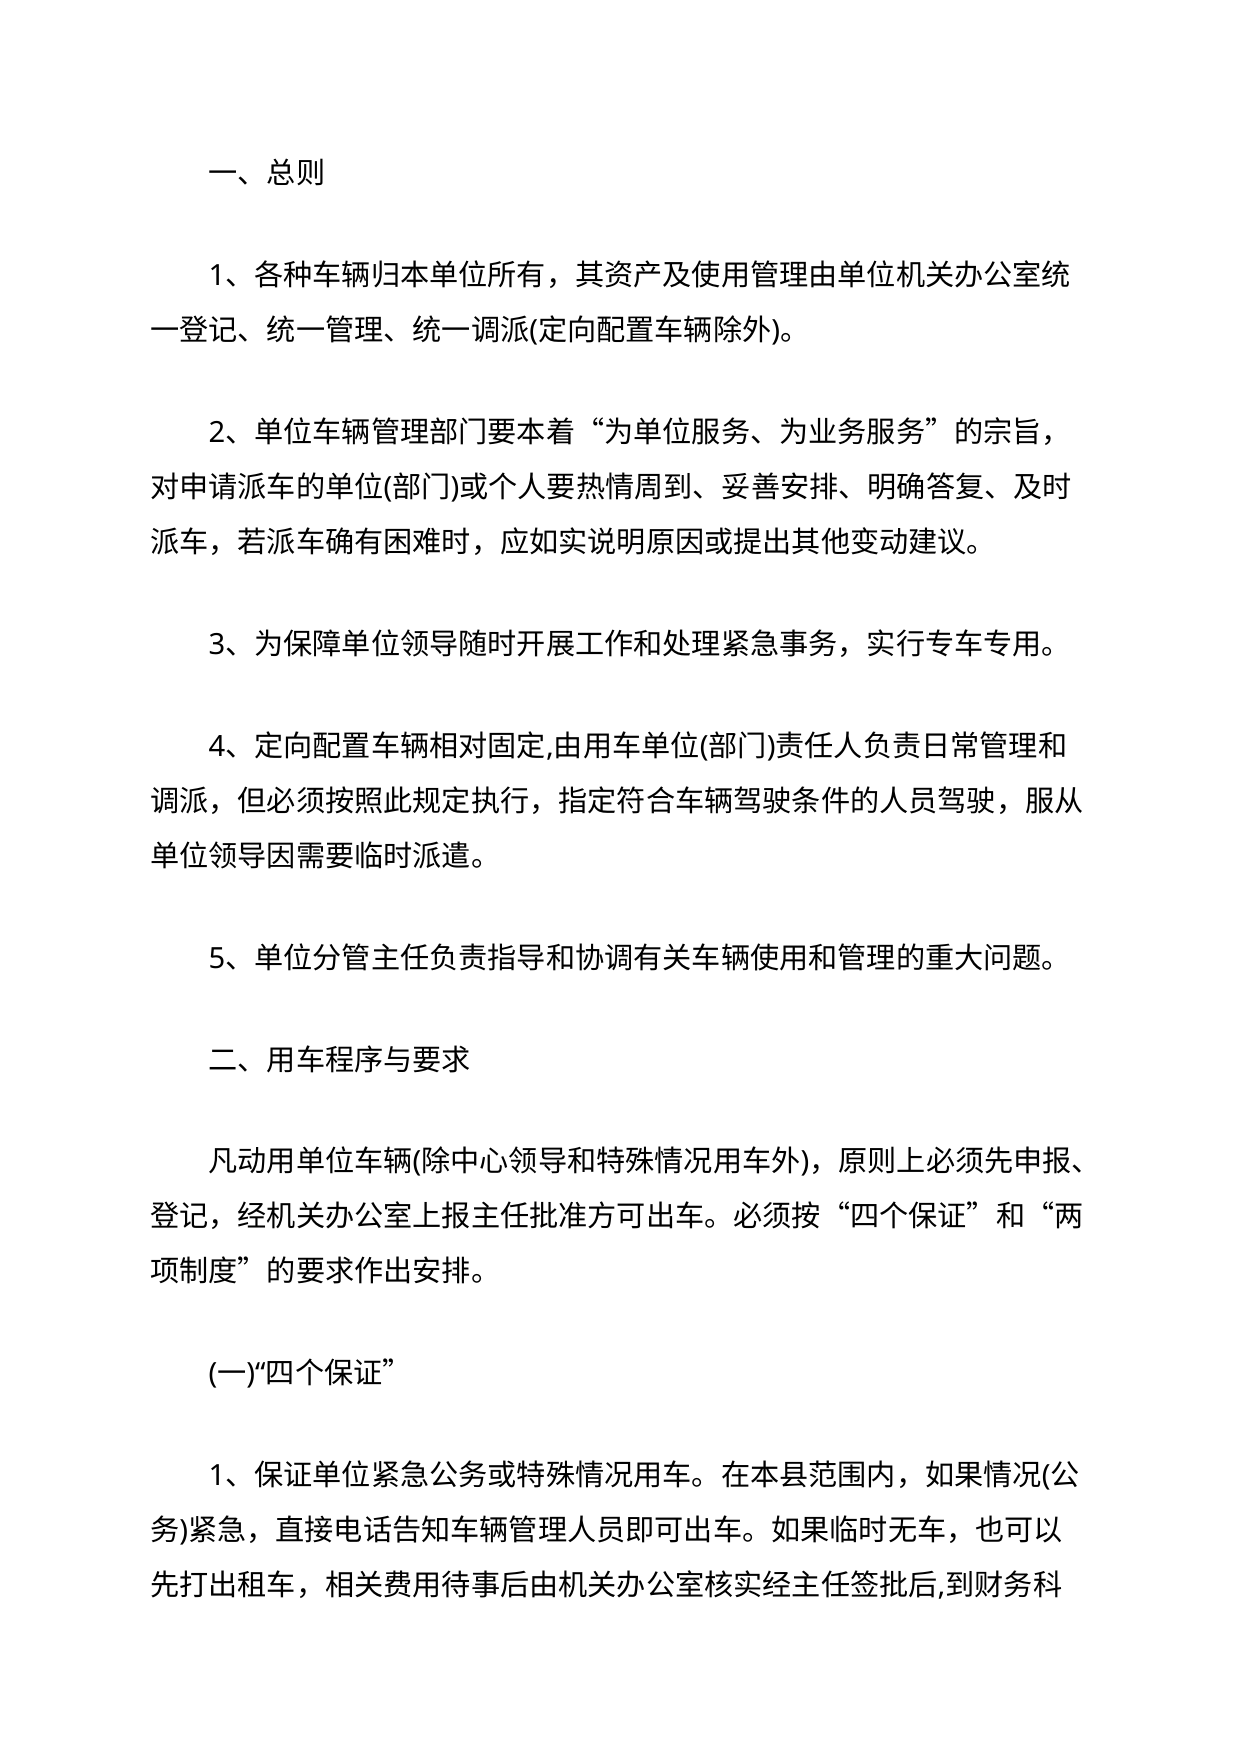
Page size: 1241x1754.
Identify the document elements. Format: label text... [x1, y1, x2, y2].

text 凡动用单位车辆(除中心领导和特殊情况用车外)，原则上必须先申报、登记，经机关办公室上报主任批准方可出车。必须按“四个保证”和“两项制度”的要求作出安排。 [150, 1138, 1090, 1290]
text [150, 1452, 1090, 1604]
text (一)“四个保证” [150, 1349, 1090, 1392]
text 1、各种车辆归本单位所有，其资产及使用管理由单位机关办公室统一登记、统一管理、统一调派(定向配置车辆除外)。 [150, 252, 1090, 349]
text 一、总则 [150, 150, 1090, 192]
text 4、定向配置车辆相对固定,由用车单位(部门)责任人负责日常管理和调派，但必须按照此规定执行，指定符合车辆驾驶条件的人员驾驶，服从单位领导因需要临时派遣。 [150, 722, 1090, 875]
text 二、用车程序与要求 [150, 1036, 1090, 1078]
text 5、单位分管主任负责指导和协调有关车辆使用和管理的重大问题。 [150, 934, 1090, 977]
text 2、单位车辆管理部门要本着“为单位服务、为业务服务”的宗旨，对申请派车的单位(部门)或个人要热情周到、妥善安排、明确答复、及时派车，若派车确有困难时，应如实说明原因或提出其他变动建议。 [150, 409, 1090, 561]
text 3、为保障单位领导随时开展工作和处理紧急事务，实行专车专用。 [150, 621, 1090, 663]
